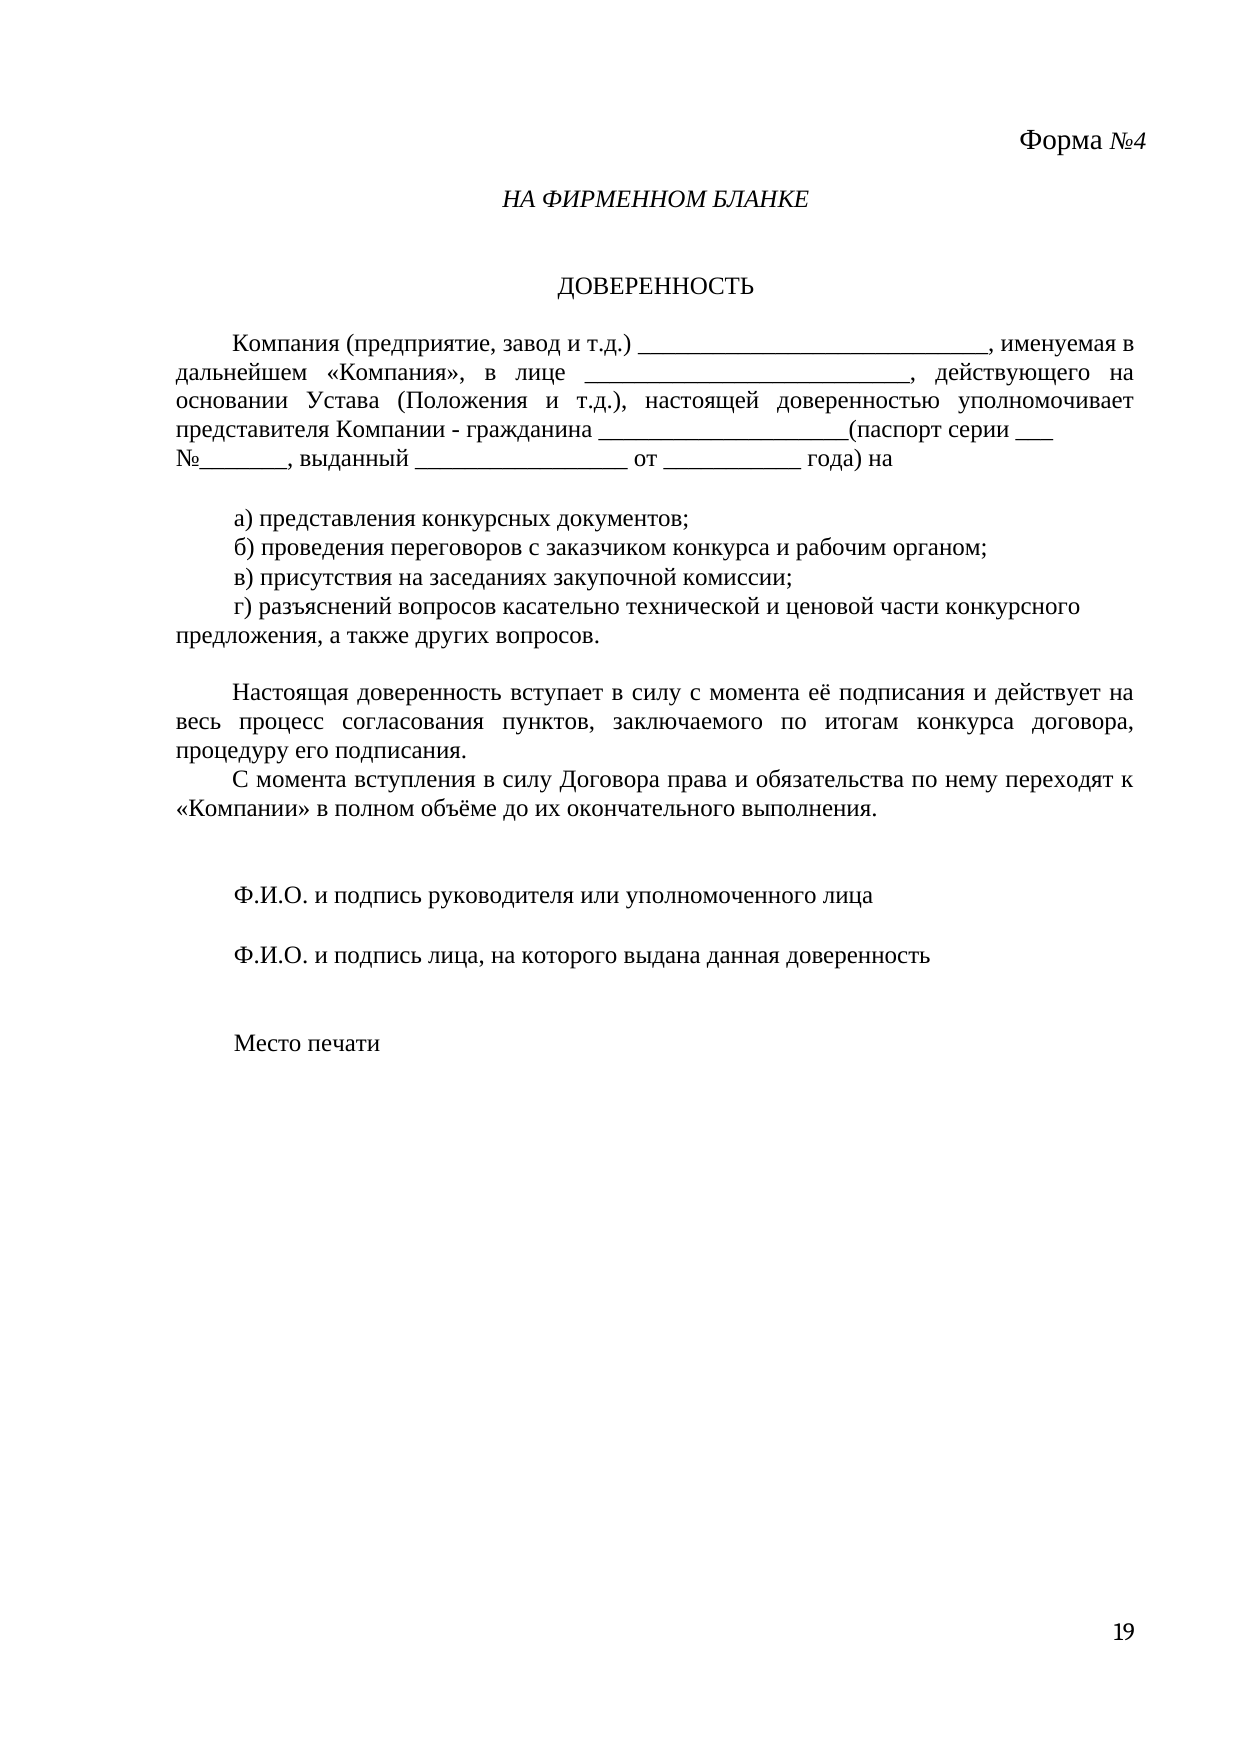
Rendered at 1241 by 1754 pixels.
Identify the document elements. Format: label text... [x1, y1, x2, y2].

text Компания (предприятие, завод и т.д.) ____________________________, именуемая в дальнейшем «Компания», в лице __________________________, действующего на основании Устава (Положения и т.д.), настоящей доверенностью уполномочивает представителя Компании - гражданина ____________________(паспорт серии ___ [176, 328, 1135, 443]
text Место печати [233, 1028, 1135, 1057]
text №_______, выданный _________________ от ___________ года) на [176, 443, 1135, 472]
text ДОВЕРЕННОСТЬ [219, 271, 1093, 300]
text Ф.И.О. и подпись руководителя или уполномоченного лица [233, 881, 1135, 909]
text в) присутствия на заседаниях закупочной комиссии; [233, 562, 1135, 590]
text а) представления конкурсных документов; [233, 503, 1135, 532]
text г) разъяснений вопросов касательно технической и ценовой части конкурсного [233, 591, 1152, 619]
text НА ФИРМЕННОМ БЛАНКЕ [225, 184, 1086, 213]
text С момента вступления в силу Договора права и обязательства по нему переходят к «Компании» в полном объёме до их окончательного выполнения. [176, 764, 1135, 822]
text предложения, а также других вопросов. [176, 620, 1135, 649]
text Ф.И.О. и подпись лица, на которого выдана данная доверенность [233, 940, 1135, 969]
text Настоящая доверенность вступает в силу с момента её подписания и действует на весь процесс согласования пунктов, заключаемого по итогам конкурса договора, процедуру его подписания. [176, 677, 1135, 764]
subtitle Форма №4 [177, 122, 1146, 155]
text б) проведения переговоров с заказчиком конкурса и рабочим органом; [233, 532, 1135, 561]
